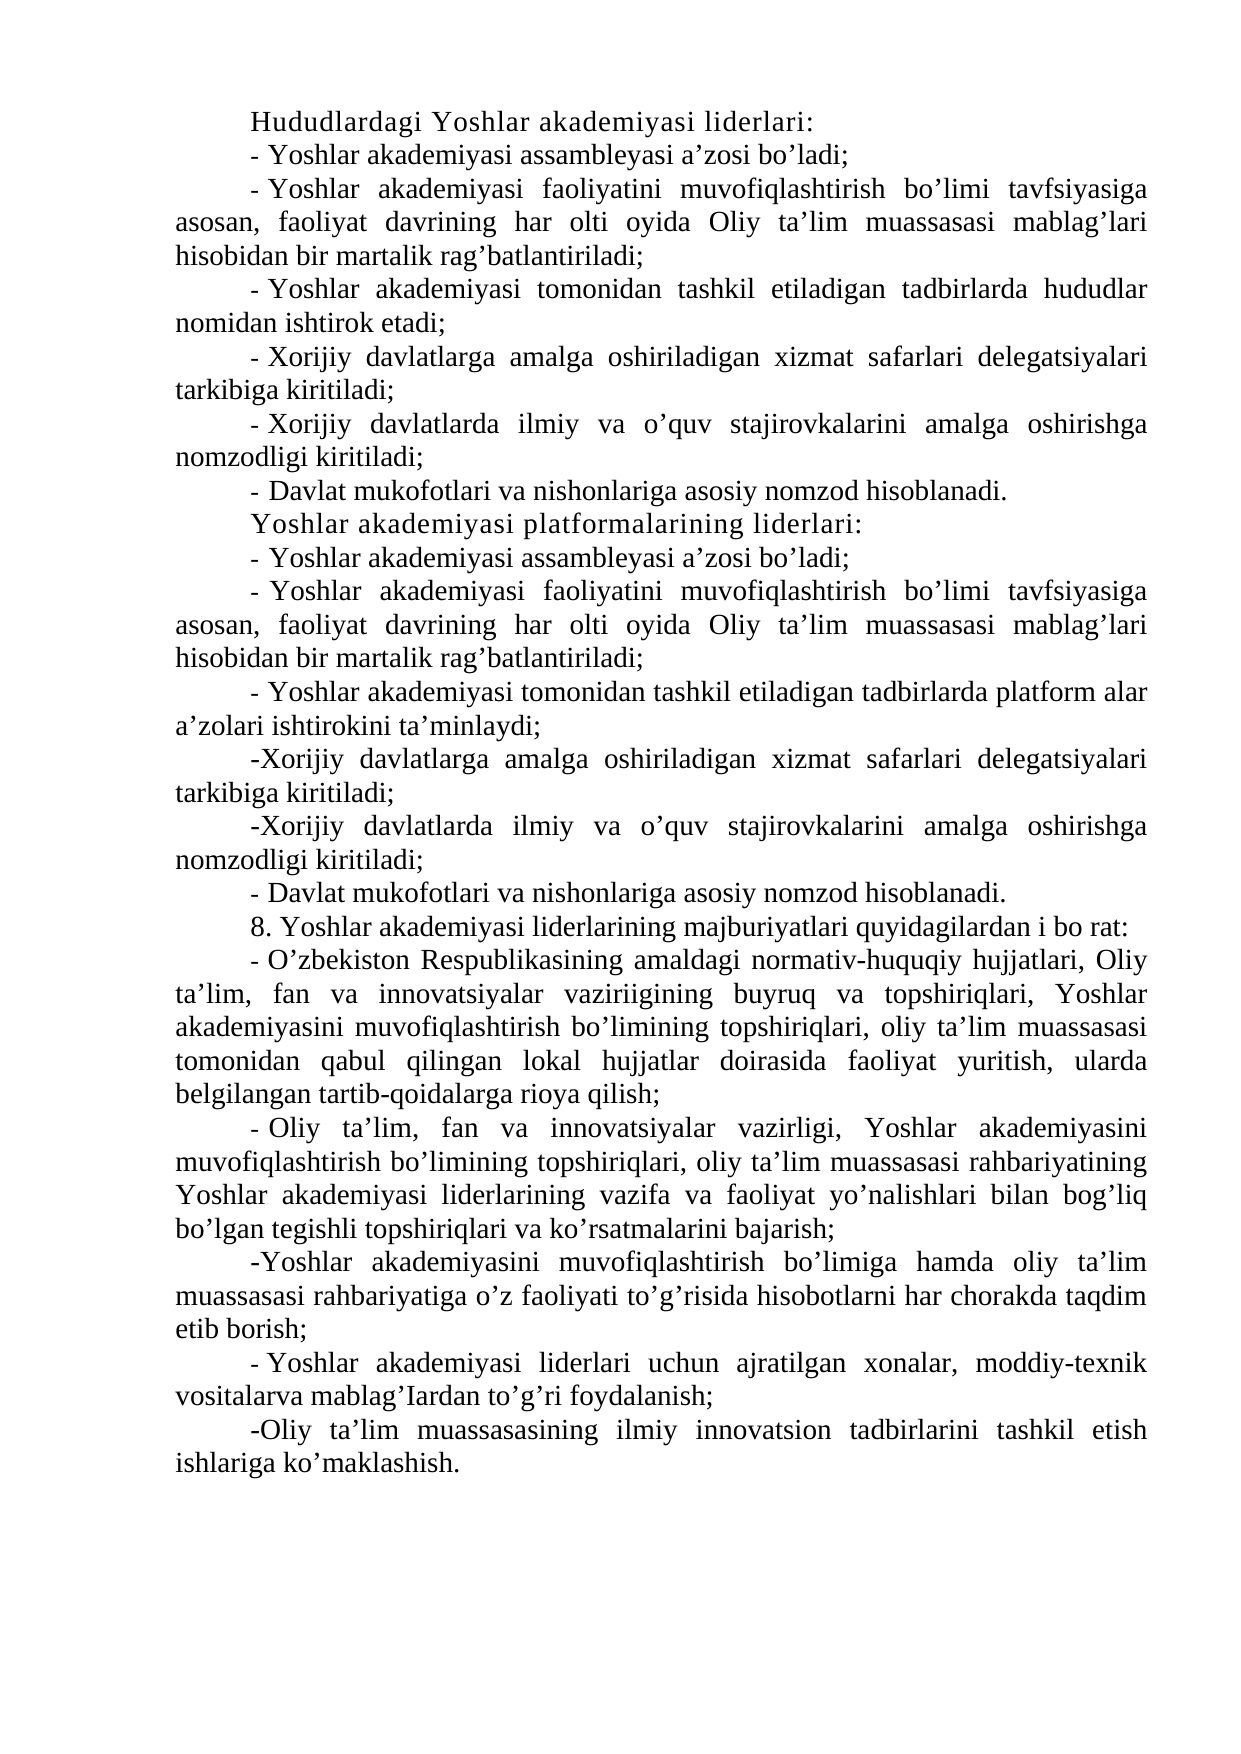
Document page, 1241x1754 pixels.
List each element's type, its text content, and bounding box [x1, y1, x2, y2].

text Yoshlar akademiyasi platformalarining liderlari: [175, 507, 1150, 540]
list Yoshlar akademiyasi tomonidan tashkil etiladigan tadbirlarda platform alar a’zolari ishtirokini ta’minlaydi; [175, 674, 1148, 742]
list Xorijiy davlatlarga amalga oshiriladigan xizmat safarlari delegatsiyalari tarkibiga kiritiladi; [175, 339, 1148, 406]
text -Yoshlar akademiyasini muvofiqlashtirish bo’limiga hamda oliy ta’lim muassasasi rahbariyatiga o’z faoliyati to’g’risida hisobotlarni har chorakda taqdim etib borish; [175, 1245, 1148, 1345]
list Davlat mukofotlari va nishonlariga asosiy nomzod hisoblanadi. [175, 876, 1150, 909]
list Yoshlar akademiyasi faoliyatini muvofiqlashtirish bo’limi tavfsiyasiga asosan, faoliyat davrining har olti oyida Oliy ta’lim muassasasi mablag’lari hisobidan bir martalik rag’batlantiriladi; [175, 171, 1148, 272]
list O’zbekiston Respublikasining amaldagi normativ-huquqiy hujjatlari, Oliy ta’lim, fan va innovatsiyalar vaziriigining buyruq va topshiriqlari, Yoshlar akademiyasini muvofiqlashtirish bo’limining topshiriqlari, oliy ta’lim muassasasi tomonidan qabul qilingan lokal hujjatlar doirasida faoliyat yuritish, ularda belgilangan tartib-qoidalarga rioya qilish; [175, 943, 1148, 1111]
list Davlat mukofotlari va nishonlariga asosiy nomzod hisoblanadi. [175, 473, 1150, 507]
list Yoshlar akademiyasi tomonidan tashkil etiladigan tadbirlarda hududlar nomidan ishtirok etadi; [175, 272, 1148, 339]
text -Xorijiy davlatlarda ilmiy va o’quv stajirovkalarini amalga oshirishga nomzodligi kiritiladi; [175, 809, 1148, 876]
text 8. Yoshlar akademiyasi liderlarining majburiyatlari quyidagilardan i bo rat: [175, 909, 1150, 943]
list Oliy ta’lim, fan va innovatsiyalar vazirligi, Yoshlar akademiyasini muvofiqlashtirish bo’limining topshiriqlari, oliy ta’lim muassasasi rahbariyatining Yoshlar akademiyasi liderlarining vazifa va faoliyat yo’nalishlari bilan bog’liq bo’lgan tegishli topshiriqlari va ko’rsatmalarini bajarish; [175, 1111, 1148, 1245]
list Yoshlar akademiyasi liderlari uchun ajratilgan xonalar, moddiy-texnik vositalarva mablag’Iardan to’g’ri foydalanish; [175, 1345, 1148, 1412]
list Yoshlar akademiyasi assambleyasi a’zosi bo’ladi; [175, 138, 1150, 171]
text Hududlardagi Yoshlar akademiyasi liderlari: [175, 105, 1150, 138]
list Yoshlar akademiyasi faoliyatini muvofiqlashtirish bo’limi tavfsiyasiga asosan, faoliyat davrining har olti oyida Oliy ta’lim muassasasi mablag’lari hisobidan bir martalik rag’batlantiriladi; [175, 574, 1148, 674]
text -Xorijiy davlatlarga amalga oshiriladigan xizmat safarlari delegatsiyalari tarkibiga kiritiladi; [175, 742, 1148, 809]
text -Oliy ta’lim muassasasining ilmiy innovatsion tadbirlarini tashkil etish ishlariga ko’maklashish. [175, 1412, 1148, 1479]
list Xorijiy davlatlarda ilmiy va o’quv stajirovkalarini amalga oshirishga nomzodligi kiritiladi; [175, 406, 1148, 473]
list Yoshlar akademiyasi assambleyasi a’zosi bo’ladi; [175, 540, 1150, 574]
